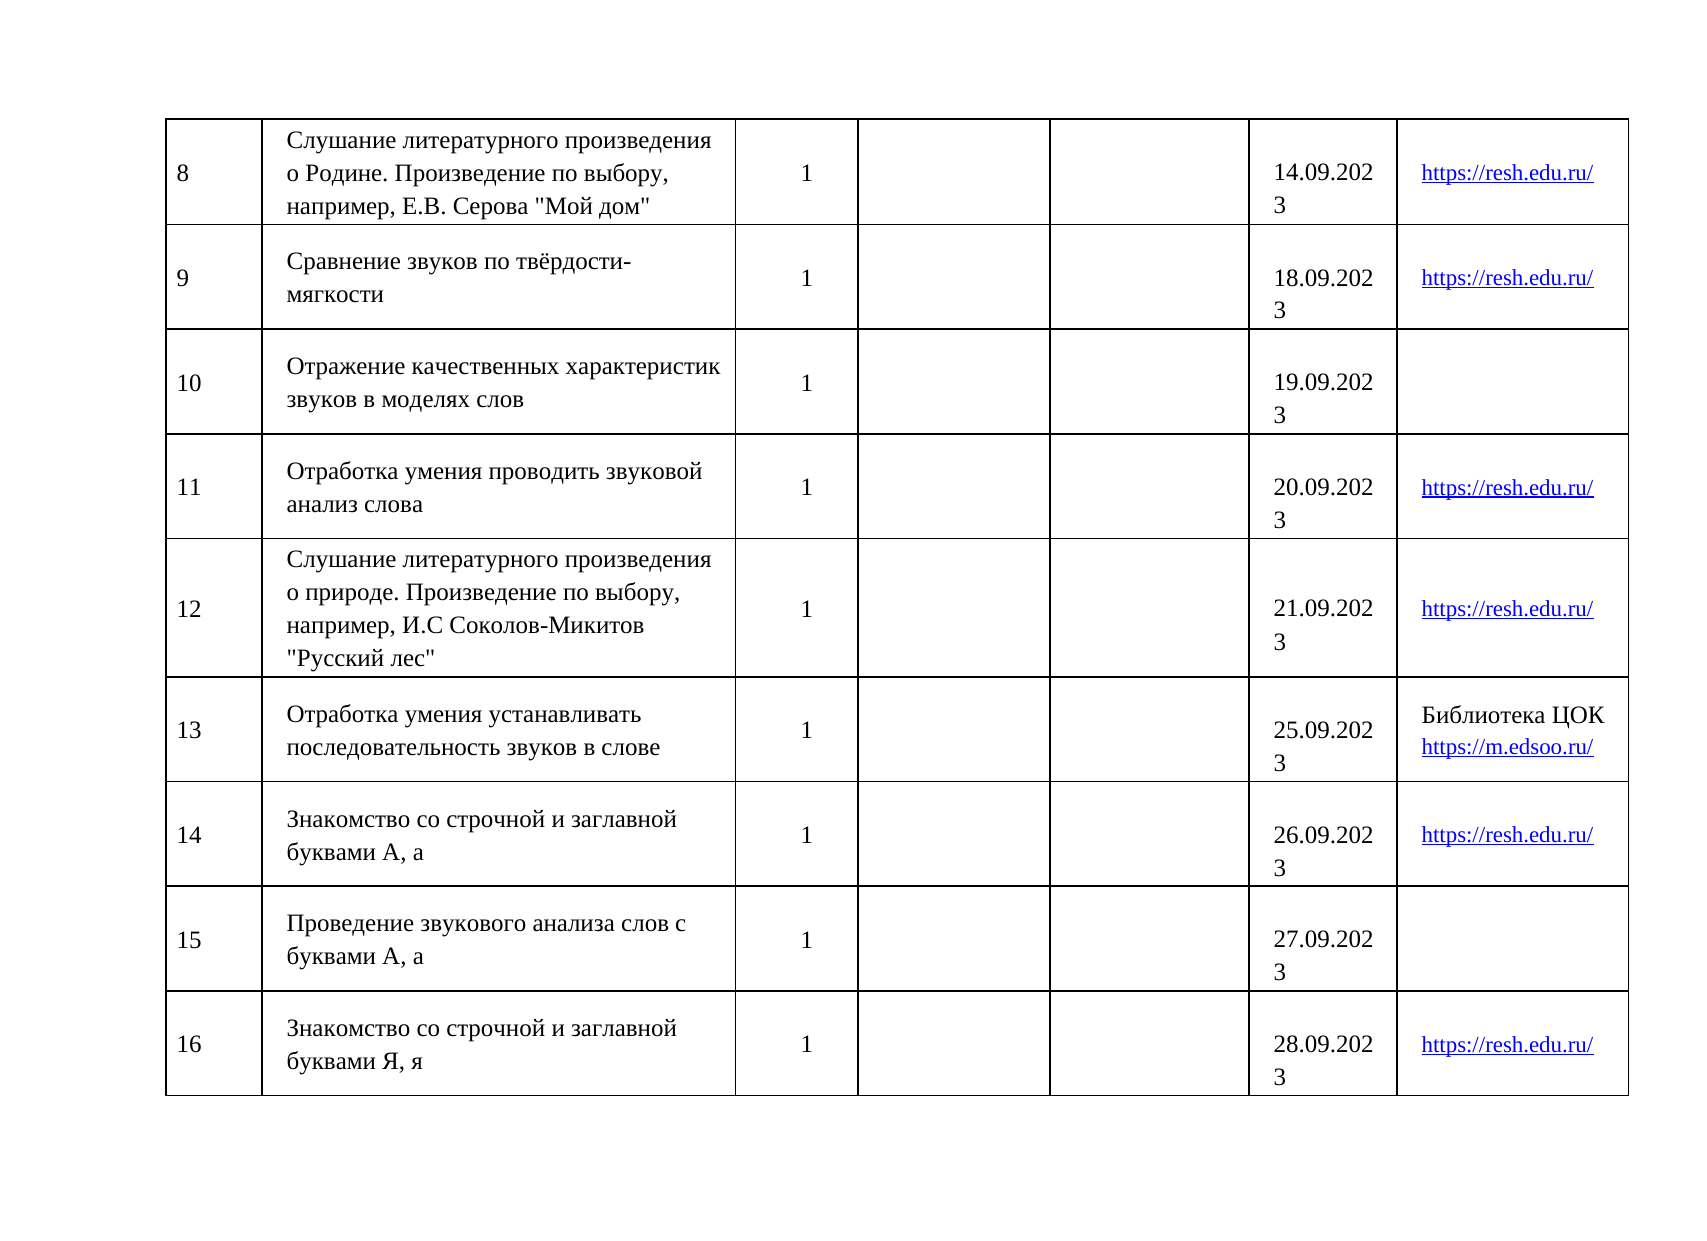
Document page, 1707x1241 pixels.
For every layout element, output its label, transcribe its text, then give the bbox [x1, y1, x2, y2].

table_cell [1398, 887, 1628, 990]
table_cell 16 [167, 992, 261, 1095]
table_cell https://resh.edu.ru/ [1398, 120, 1628, 223]
table_cell [859, 120, 1049, 223]
table_cell 1 [736, 887, 857, 990]
table_cell 26.09.2023 [1250, 782, 1396, 885]
table_cell 1 [736, 435, 857, 538]
table_cell [859, 678, 1049, 781]
table_cell https://resh.edu.ru/ [1398, 435, 1628, 538]
table_cell 10 [167, 330, 261, 433]
table_cell 21.09.2023 [1250, 539, 1396, 676]
table_cell Проведение звукового анализа слов с буквами А, а [263, 887, 735, 990]
table_cell Знакомство со строчной и заглавной буквами Я, я [263, 992, 735, 1095]
table_cell https://resh.edu.ru/ [1398, 539, 1628, 676]
table_cell https://resh.edu.ru/ [1398, 782, 1628, 885]
table_cell [1051, 782, 1248, 885]
table_cell 14.09.2023 [1250, 120, 1396, 223]
table_cell 1 [736, 782, 857, 885]
table_cell 13 [167, 678, 261, 781]
table_cell 25.09.2023 [1250, 678, 1396, 781]
table_cell 19.09.2023 [1250, 330, 1396, 433]
table_cell Слушание литературного произведения о Родине. Произведение по выбору, например, Е.В. Серова "Мой дом" [263, 120, 735, 223]
table_cell Знакомство со строчной и заглавной буквами А, а [263, 782, 735, 885]
table_cell [1051, 330, 1248, 433]
table_cell [1051, 120, 1248, 223]
table_cell Отработка умения устанавливать последовательность звуков в слове [263, 678, 735, 781]
table_cell [859, 225, 1049, 328]
table_cell 14 [167, 782, 261, 885]
table_cell Слушание литературного произведения о природе. Произведение по выбору, например, И.С Соколов-Микитов "Русский лес" [263, 539, 735, 676]
table_cell [1398, 330, 1628, 433]
table_cell [1051, 539, 1248, 676]
table_cell 1 [736, 992, 857, 1095]
table_cell https://resh.edu.ru/ [1398, 992, 1628, 1095]
table_cell 9 [167, 225, 261, 328]
table_cell 11 [167, 435, 261, 538]
table_cell [859, 539, 1049, 676]
table_cell 1 [736, 330, 857, 433]
table_cell Отработка умения проводить звуковой анализ слова [263, 435, 735, 538]
table_cell 1 [736, 678, 857, 781]
table_cell https://resh.edu.ru/ [1398, 225, 1628, 328]
table_cell 15 [167, 887, 261, 990]
table_cell [1051, 678, 1248, 781]
table_cell [859, 330, 1049, 433]
table_cell Сравнение звуков по твёрдости-мягкости [263, 225, 735, 328]
table_cell Отражение качественных характеристик звуков в моделях слов [263, 330, 735, 433]
table_cell 27.09.2023 [1250, 887, 1396, 990]
table_cell 1 [736, 225, 857, 328]
table_cell 12 [167, 539, 261, 676]
table_cell [1051, 435, 1248, 538]
table_cell [859, 435, 1049, 538]
table_cell 18.09.2023 [1250, 225, 1396, 328]
table_cell 20.09.2023 [1250, 435, 1396, 538]
table_cell [1051, 887, 1248, 990]
table_cell [1051, 225, 1248, 328]
table_cell 28.09.2023 [1250, 992, 1396, 1095]
table_cell [859, 887, 1049, 990]
table_cell Библиотека ЦОК https://m.edsoo.ru/ [1398, 678, 1628, 781]
table_cell [1051, 992, 1248, 1095]
table_cell [859, 992, 1049, 1095]
table_cell 8 [167, 120, 261, 223]
table_cell 1 [736, 120, 857, 223]
table_cell [859, 782, 1049, 885]
table_cell 1 [736, 539, 857, 676]
